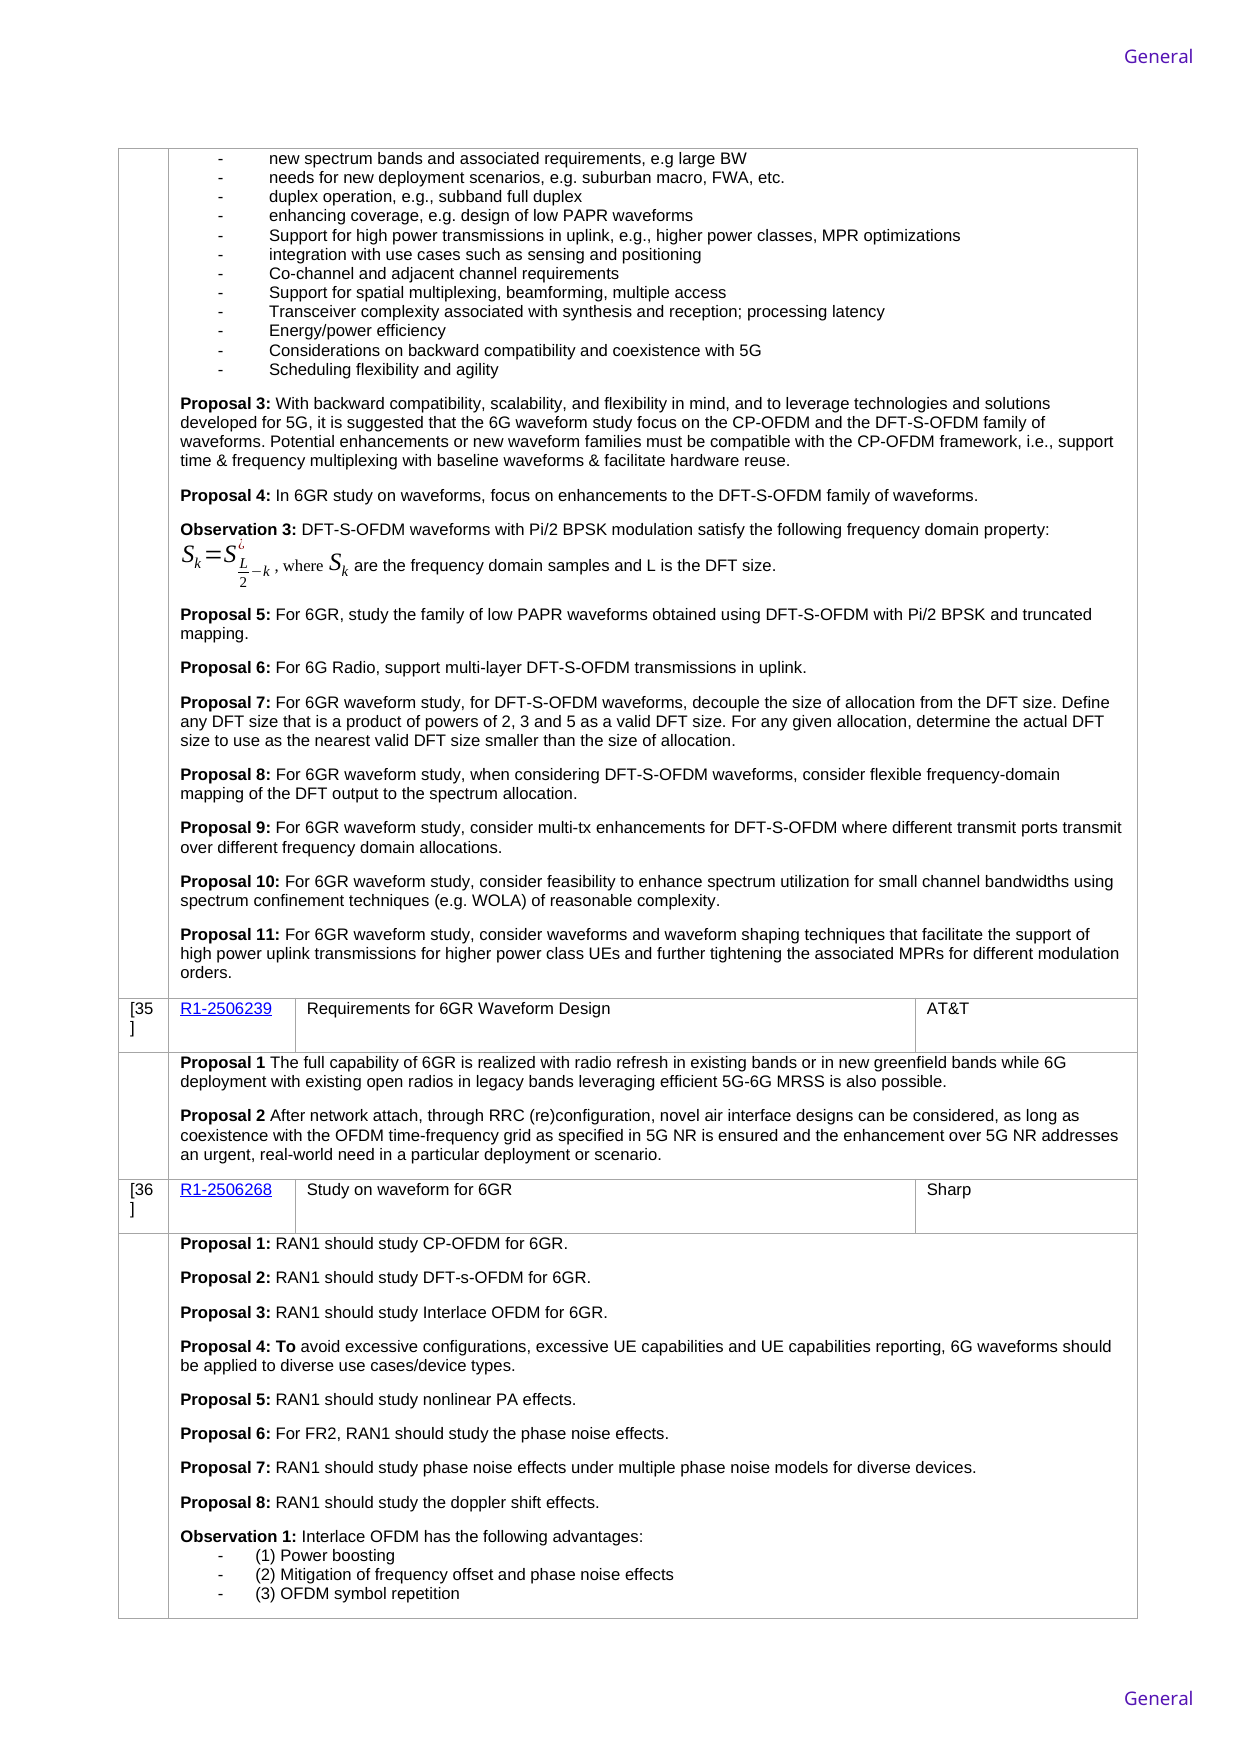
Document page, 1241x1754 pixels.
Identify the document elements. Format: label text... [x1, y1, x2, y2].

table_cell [169, 149, 1137, 997]
table_cell Study on waveform for 6GR [296, 1180, 915, 1233]
table_cell [119, 1234, 168, 1618]
table_cell Proposal 1 The full capability of 6GR is realized with radio refresh in existing bands or in new greenfield bands while 6G deployment with existing open radios in legacy bands leveraging efficient 5G-6G MRSS is also possible. Proposal 2 After network attach, through RRC (re)configuration, novel air interface designs can be considered, as long as coexistence with the OFDM time-frequency grid as specified in 5G NR is ensured and the enhancement over 5G NR addresses an urgent, real-world need in a particular deployment or scenario. [169, 1053, 1137, 1179]
table_cell [35] [119, 999, 168, 1052]
table_cell R1-2506268 [169, 1180, 295, 1233]
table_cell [169, 1234, 1137, 1618]
table_cell [36] [119, 1180, 168, 1233]
table_cell Requirements for 6GR Waveform Design [296, 999, 915, 1052]
table_cell [119, 1053, 168, 1179]
table_cell [119, 149, 168, 997]
table_cell Sharp [916, 1180, 1137, 1233]
table_cell R1-2506239 [169, 999, 295, 1052]
table_cell AT&T [916, 999, 1137, 1052]
